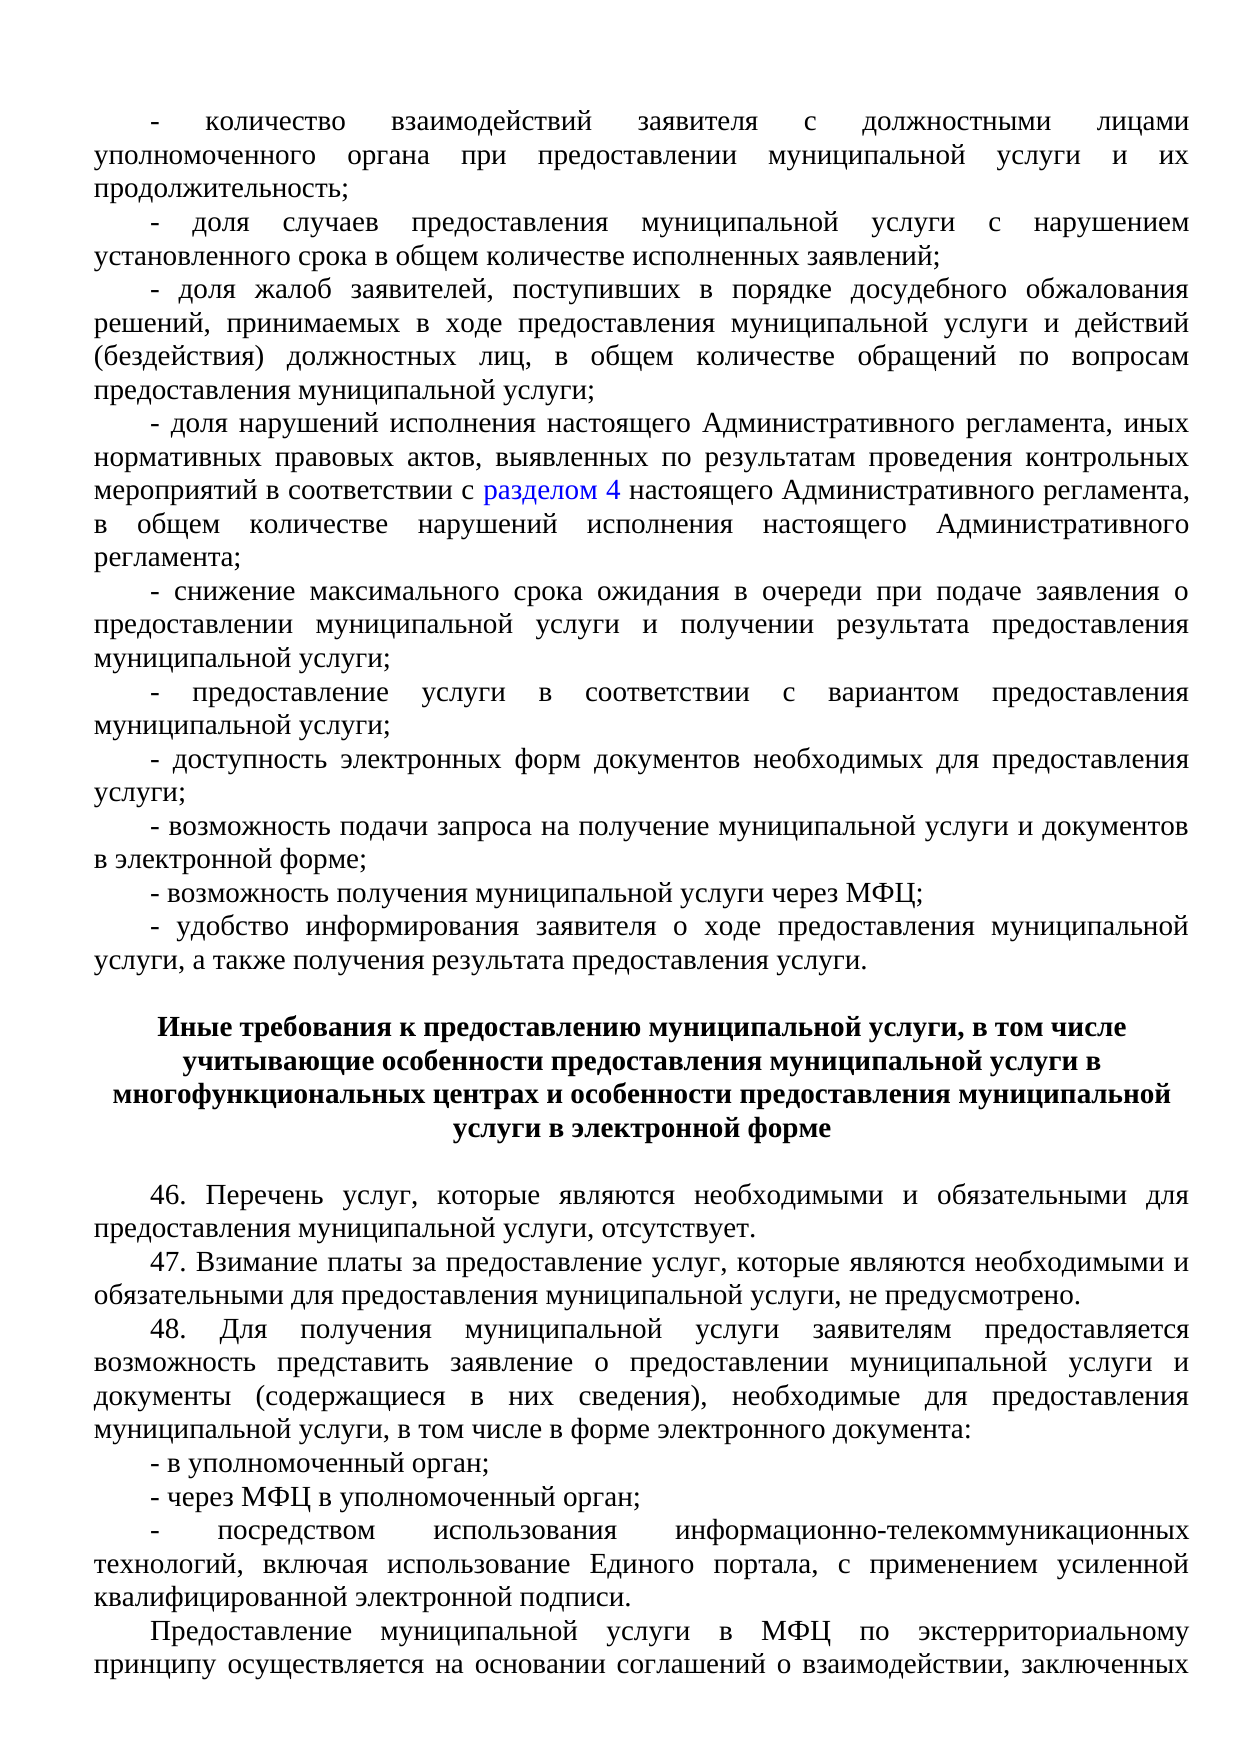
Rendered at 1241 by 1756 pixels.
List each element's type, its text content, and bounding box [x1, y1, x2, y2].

text - доля жалоб заявителей, поступивших в порядке досудебного обжалования решений, принимаемых в ходе предоставления муниципальной услуги и действий (бездействия) должностных лиц, в общем количестве обращений по вопросам предоставления муниципальной услуги; [94, 271, 1190, 405]
text - посредством использования информационно-телекоммуникационных технологий, включая использование Единого портала, с применением усиленной квалифицированной электронной подписи. [94, 1512, 1190, 1613]
text - предоставление услуги в соответствии с вариантом предоставления муниципальной услуги; [94, 674, 1190, 741]
text - доля случаев предоставления муниципальной услуги с нарушением установленного срока в общем количестве исполненных заявлений; [94, 204, 1190, 271]
text 48. Для получения муниципальной услуги заявителям предоставляется возможность представить заявление о предоставлении муниципальной услуги и документы (содержащиеся в них сведения), необходимые для предоставления муниципальной услуги, в том числе в форме электронного документа: [94, 1311, 1190, 1445]
text 46. Перечень услуг, которые являются необходимыми и обязательными для предоставления муниципальной услуги, отсутствует. [94, 1177, 1190, 1244]
text - в уполномоченный орган; [94, 1445, 1190, 1479]
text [94, 1613, 1190, 1680]
text - снижение максимального срока ожидания в очереди при подаче заявления о предоставлении муниципальной услуги и получении результата предоставления муниципальной услуги; [94, 573, 1190, 674]
text 47. Взимание платы за предоставление услуг, которые являются необходимыми и обязательными для предоставления муниципальной услуги, не предусмотрено. [94, 1244, 1190, 1311]
text - доступность электронных форм документов необходимых для предоставления услуги; [94, 741, 1190, 808]
text - доля нарушений исполнения настоящего Административного регламента, иных нормативных правовых актов, выявленных по результатам проведения контрольных мероприятий в соответствии с разделом 4 настоящего Административного регламента, в общем количестве нарушений исполнения настоящего Административного регламента; [94, 405, 1190, 573]
text Иные требования к предоставлению муниципальной услуги, в том числе учитывающие особенности предоставления муниципальной услуги в многофункциональных центрах и особенности предоставления муниципальной услуги в электронной форме [94, 1009, 1190, 1143]
text - количество взаимодействий заявителя с должностными лицами уполномоченного органа при предоставлении муниципальной услуги и их продолжительность; [94, 103, 1190, 204]
text - удобство информирования заявителя о ходе предоставления муниципальной услуги, а также получения результата предоставления услуги. [94, 908, 1190, 976]
text - возможность подачи запроса на получение муниципальной услуги и документов в электронной форме; [94, 808, 1190, 875]
text - возможность получения муниципальной услуги через МФЦ; [94, 875, 1190, 908]
text - через МФЦ в уполномоченный орган; [94, 1479, 1190, 1512]
